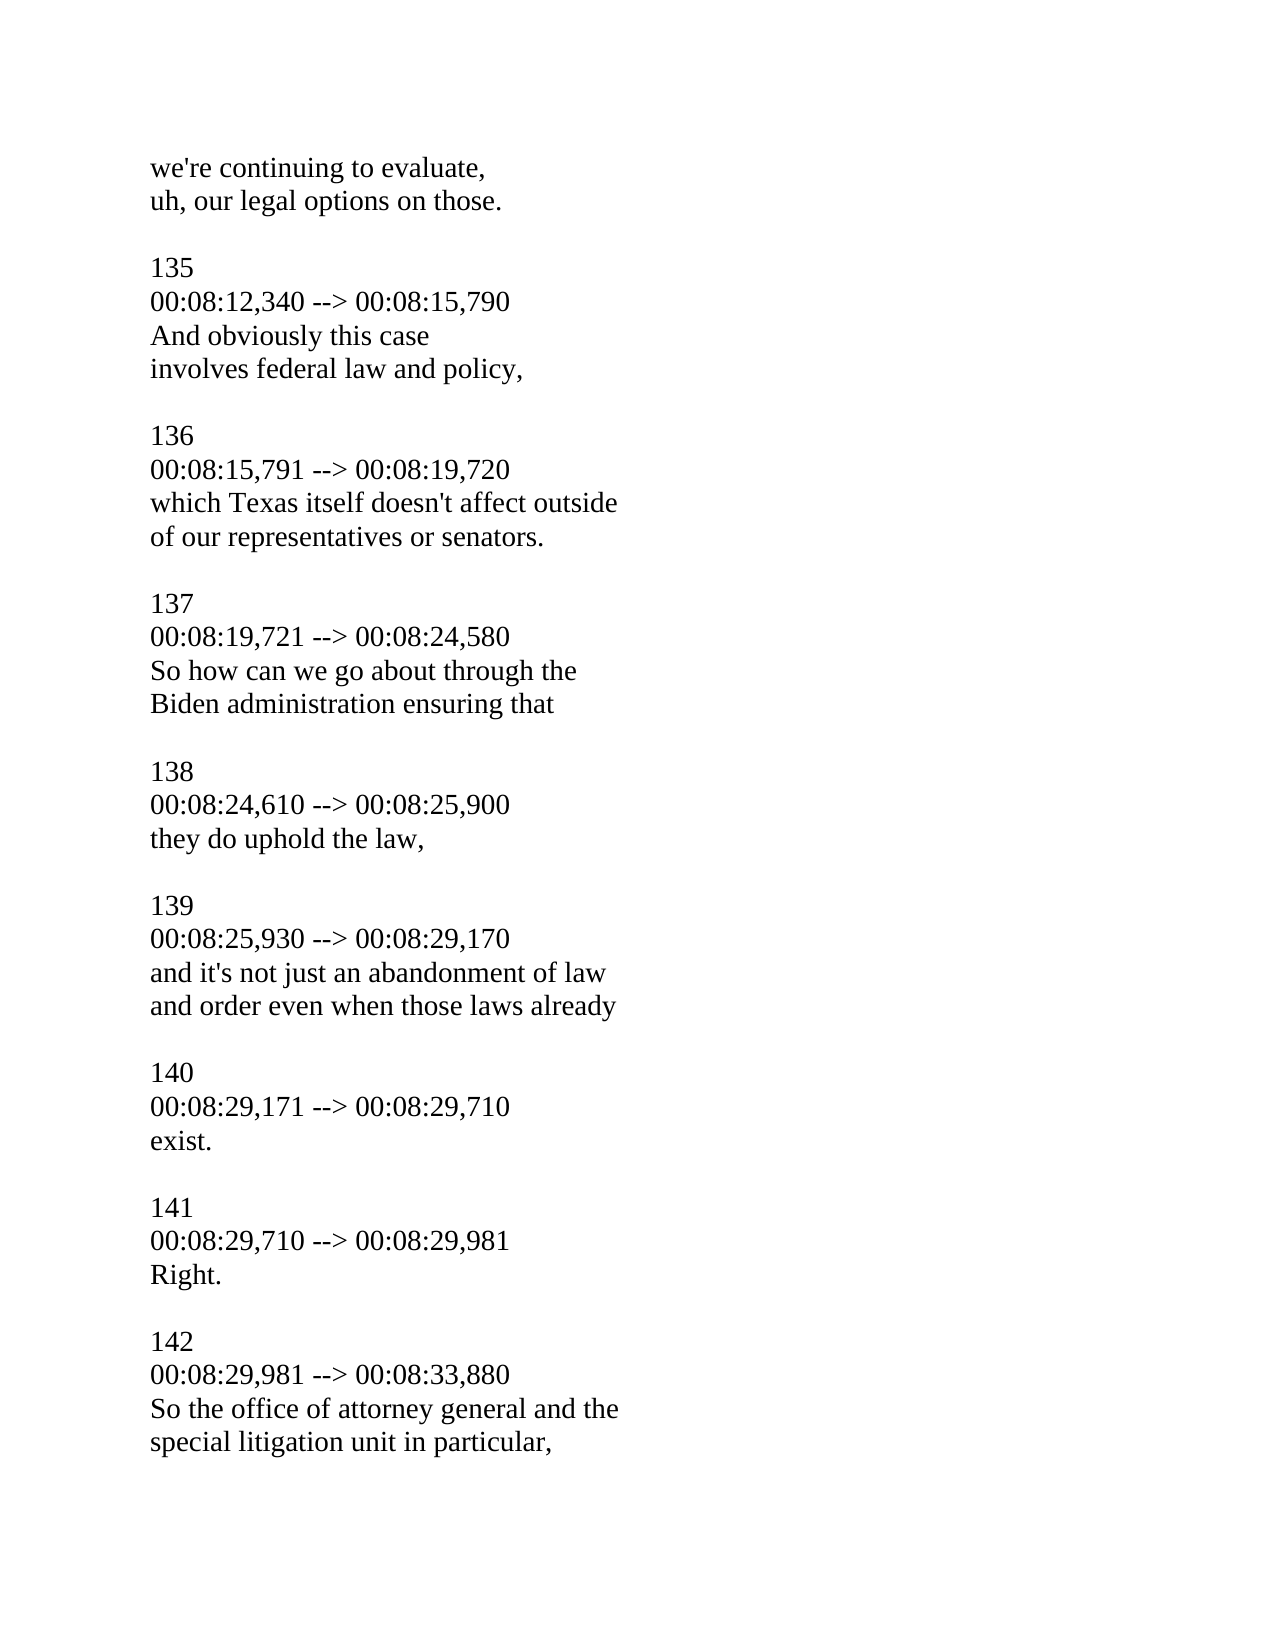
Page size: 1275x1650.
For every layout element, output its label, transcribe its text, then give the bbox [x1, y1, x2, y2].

text 00:08:29,171 --> 00:08:29,710 [150, 1089, 1125, 1123]
text 139 [150, 888, 1125, 921]
text and it's not just an abandonment of law [150, 955, 1125, 988]
text 138 [150, 754, 1125, 787]
text we're continuing to evaluate, [150, 150, 1125, 183]
text and order even when those laws already [150, 988, 1125, 1022]
text 137 [150, 586, 1125, 619]
text 00:08:19,721 --> 00:08:24,580 [150, 619, 1125, 653]
text 135 [150, 251, 1125, 284]
text special litigation unit in particular, [150, 1424, 1125, 1458]
text 141 [150, 1190, 1125, 1223]
text 136 [150, 418, 1125, 452]
text 00:08:24,610 --> 00:08:25,900 [150, 787, 1125, 821]
text 00:08:29,981 --> 00:08:33,880 [150, 1357, 1125, 1391]
text And obviously this case [150, 318, 1125, 351]
text So how can we go about through the [150, 653, 1125, 687]
text uh, our legal options on those. [150, 183, 1125, 217]
text which Texas itself doesn't affect outside [150, 485, 1125, 519]
text 00:08:29,710 --> 00:08:29,981 [150, 1223, 1125, 1257]
text Biden administration ensuring that [150, 687, 1125, 720]
text Right. [150, 1257, 1125, 1290]
text 142 [150, 1324, 1125, 1357]
text 00:08:15,791 --> 00:08:19,720 [150, 452, 1125, 485]
text exist. [150, 1123, 1125, 1156]
text they do uphold the law, [150, 821, 1125, 854]
text 00:08:12,340 --> 00:08:15,790 [150, 284, 1125, 318]
text involves federal law and policy, [150, 351, 1125, 385]
text So the office of attorney general and the [150, 1391, 1125, 1424]
text of our representatives or senators. [150, 519, 1125, 552]
text 00:08:25,930 --> 00:08:29,170 [150, 921, 1125, 955]
text 140 [150, 1056, 1125, 1089]
